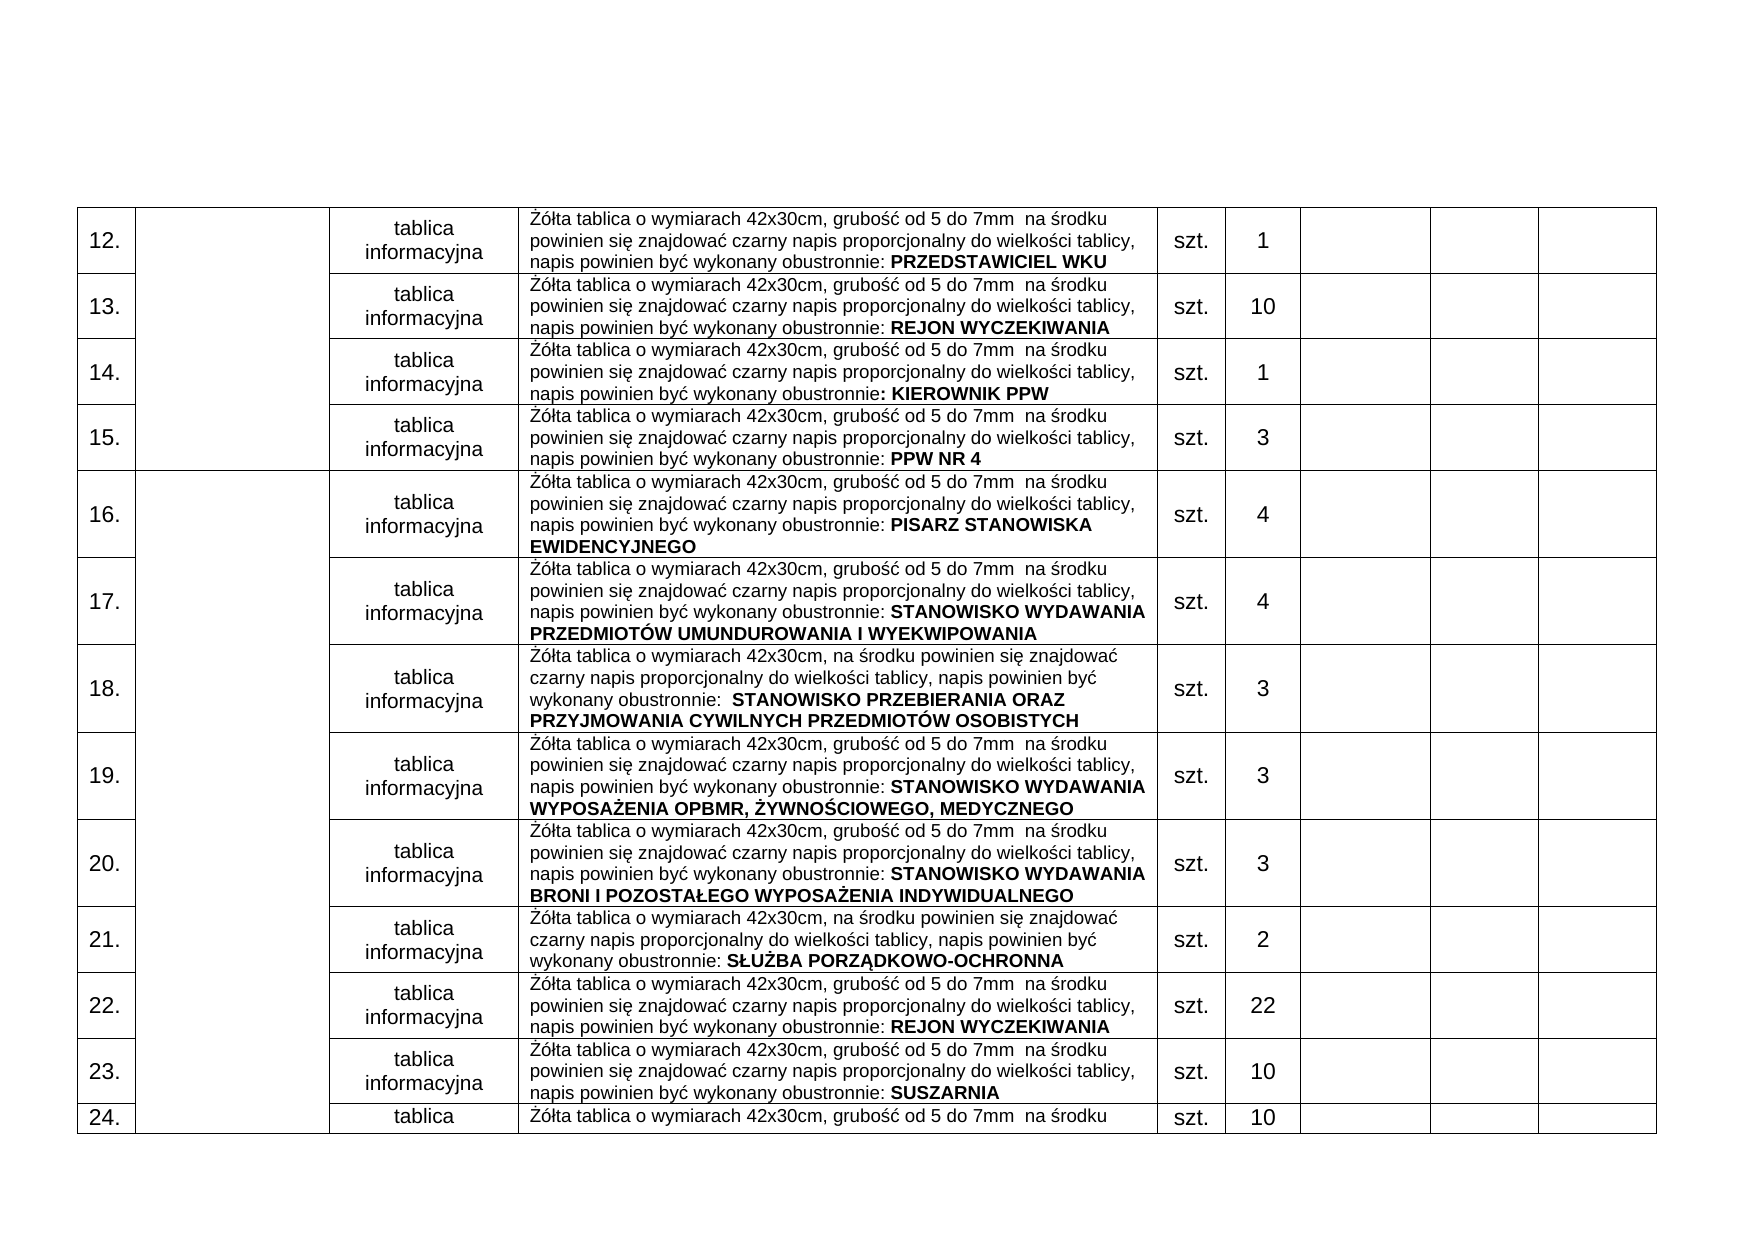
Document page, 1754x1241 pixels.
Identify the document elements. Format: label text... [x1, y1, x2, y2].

table_cell [1301, 973, 1430, 1038]
table_cell [1539, 274, 1656, 338]
table_cell 20. [78, 820, 135, 906]
table_cell Żółta tablica o wymiarach 42x30cm, grubość od 5 do 7mm na środku powinien się znajdować czarny napis proporcjonalny do wielkości tablicy, napis powinien być wykonany obustronnie: STANOWISKO WYDAWANIA WYPOSAŻENIA OPBMR, ŻYWNOŚCIOWEGO, MEDYCZNEGO [519, 733, 1157, 819]
table_cell [1301, 208, 1430, 272]
table_cell [1301, 274, 1430, 338]
table_cell 4 [1226, 558, 1300, 644]
table_cell szt. [1158, 1104, 1225, 1133]
table_cell szt. [1158, 558, 1225, 644]
table_cell 15. [78, 405, 135, 470]
table_cell [1431, 208, 1538, 272]
table_cell [1431, 405, 1538, 470]
table_cell [1539, 973, 1656, 1038]
table_cell [1431, 471, 1538, 557]
table_cell Żółta tablica o wymiarach 42x30cm, na środku powinien się znajdować czarny napis proporcjonalny do wielkości tablicy, napis powinien być wykonany obustronnie: STANOWISKO PRZEBIERANIA ORAZ PRZYJMOWANIA CYWILNYCH PRZEDMIOTÓW OSOBISTYCH [519, 645, 1157, 732]
table_cell szt. [1158, 274, 1225, 338]
table_cell tablica informacyjna [330, 820, 518, 906]
table_cell szt. [1158, 820, 1225, 906]
table_cell Żółta tablica o wymiarach 42x30cm, grubość od 5 do 7mm na środku powinien się znajdować czarny napis proporcjonalny do wielkości tablicy, napis powinien być wykonany obustronnie: SUSZARNIA [519, 1039, 1157, 1103]
table_cell 3 [1226, 820, 1300, 906]
table_cell 10 [1226, 1104, 1300, 1133]
table_cell [1301, 645, 1430, 732]
table_cell [1301, 820, 1430, 906]
table_cell Żółta tablica o wymiarach 42x30cm, grubość od 5 do 7mm na środku powinien się znajdować czarny napis proporcjonalny do wielkości tablicy, napis powinien być wykonany obustronnie: STANOWISKO WYDAWANIA PRZEDMIOTÓW UMUNDUROWANIA I WYEKWIPOWANIA [519, 558, 1157, 644]
table_cell Żółta tablica o wymiarach 42x30cm, grubość od 5 do 7mm na środku powinien się znajdować czarny napis proporcjonalny do wielkości tablicy, napis powinien być wykonany obustronnie: REJON WYCZEKIWANIA [519, 274, 1157, 338]
table_cell [136, 471, 329, 1133]
table_cell [1539, 820, 1656, 906]
table_cell 1 [1226, 208, 1300, 272]
table_cell tablica informacyjna [330, 907, 518, 972]
table_cell 3 [1226, 645, 1300, 732]
table_cell szt. [1158, 405, 1225, 470]
table_cell Żółta tablica o wymiarach 42x30cm, na środku powinien się znajdować czarny napis proporcjonalny do wielkości tablicy, napis powinien być wykonany obustronnie: SŁUŻBA PORZĄDKOWO-OCHRONNA [519, 907, 1157, 972]
table_cell [1539, 471, 1656, 557]
table_cell szt. [1158, 645, 1225, 732]
table_cell 14. [78, 339, 135, 404]
table_cell [1301, 558, 1430, 644]
table_cell [1301, 1039, 1430, 1103]
table_cell [1431, 558, 1538, 644]
table_cell 19. [78, 733, 135, 819]
table_cell Żółta tablica o wymiarach 42x30cm, grubość od 5 do 7mm na środku powinien się znajdować czarny napis proporcjonalny do wielkości tablicy, napis powinien być wykonany obustronnie: PPW NR 4 [519, 405, 1157, 470]
table_cell Żółta tablica o wymiarach 42x30cm, grubość od 5 do 7mm na środku powinien się znajdować czarny napis proporcjonalny do wielkości tablicy, napis powinien być wykonany obustronnie: KIEROWNIK PPW [519, 339, 1157, 404]
table_cell [1301, 1104, 1430, 1133]
table_cell [1431, 1039, 1538, 1103]
table_cell 23. [78, 1039, 135, 1103]
table_cell [1539, 645, 1656, 732]
table_cell 16. [78, 471, 135, 557]
table_cell Żółta tablica o wymiarach 42x30cm, grubość od 5 do 7mm na środku powinien się znajdować czarny napis proporcjonalny do wielkości tablicy, napis powinien być wykonany obustronnie: PRZEDSTAWICIEL WKU [519, 208, 1157, 272]
table_cell [1539, 733, 1656, 819]
table_cell 24. [78, 1104, 135, 1133]
table_cell tablica informacyjna [330, 339, 518, 404]
table_cell 10 [1226, 274, 1300, 338]
table_cell 12. [78, 208, 135, 272]
table_cell [1539, 208, 1656, 272]
table_cell 10 [1226, 1039, 1300, 1103]
table_cell tablica informacyjna [330, 1039, 518, 1103]
table_cell 18. [78, 645, 135, 732]
table_cell [1431, 339, 1538, 404]
table_cell [1539, 1104, 1656, 1133]
table_cell [1301, 907, 1430, 972]
table_cell tablica informacyjna [330, 405, 518, 470]
table_cell 1 [1226, 339, 1300, 404]
table_cell 2 [1226, 907, 1300, 972]
table_cell szt. [1158, 339, 1225, 404]
table_cell Żółta tablica o wymiarach 42x30cm, grubość od 5 do 7mm na środku powinien się znajdować czarny napis proporcjonalny do wielkości tablicy, napis powinien być wykonany obustronnie: STANOWISKO WYDAWANIA BRONI I POZOSTAŁEGO WYPOSAŻENIA INDYWIDUALNEGO [519, 820, 1157, 906]
table_cell [1539, 405, 1656, 470]
table_cell [1431, 733, 1538, 819]
table_cell [1431, 820, 1538, 906]
table_cell tablica informacyjna [330, 733, 518, 819]
table_cell tablica informacyjna [330, 973, 518, 1038]
table_cell Żółta tablica o wymiarach 42x30cm, grubość od 5 do 7mm na środku powinien się znajdować czarny napis proporcjonalny do wielkości tablicy, napis powinien być wykonany obustronnie: PISARZ STANOWISKA EWIDENCYJNEGO [519, 471, 1157, 557]
table_cell 22. [78, 973, 135, 1038]
table_cell 22 [1226, 973, 1300, 1038]
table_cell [330, 208, 518, 272]
table_cell [1539, 558, 1656, 644]
table_cell 21. [78, 907, 135, 972]
table_cell [1431, 973, 1538, 1038]
table_cell [1431, 1104, 1538, 1133]
table_cell [1539, 339, 1656, 404]
table_cell 13. [78, 274, 135, 338]
table_cell [1539, 1039, 1656, 1103]
table_cell szt. [1158, 907, 1225, 972]
table_cell [1431, 645, 1538, 732]
table_cell szt. [1158, 1039, 1225, 1103]
table_cell [1431, 274, 1538, 338]
table_cell tablica informacyjna [330, 471, 518, 557]
table_cell tablica informacyjna [330, 274, 518, 338]
table_cell szt. [1158, 973, 1225, 1038]
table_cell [519, 1104, 1157, 1133]
table_cell szt. [1158, 471, 1225, 557]
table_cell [330, 1104, 518, 1133]
table_cell [1301, 405, 1430, 470]
table_cell 17. [78, 558, 135, 644]
table_cell tablica informacyjna [330, 558, 518, 644]
table_cell [1539, 907, 1656, 972]
table_cell 3 [1226, 733, 1300, 819]
table_cell 3 [1226, 405, 1300, 470]
table_cell [1301, 733, 1430, 819]
table_cell szt. [1158, 208, 1225, 272]
table_cell 4 [1226, 471, 1300, 557]
table_cell tablica informacyjna [330, 645, 518, 732]
table_cell [1301, 471, 1430, 557]
table_cell [1431, 907, 1538, 972]
table_cell [1301, 339, 1430, 404]
table_cell Żółta tablica o wymiarach 42x30cm, grubość od 5 do 7mm na środku powinien się znajdować czarny napis proporcjonalny do wielkości tablicy, napis powinien być wykonany obustronnie: REJON WYCZEKIWANIA [519, 973, 1157, 1038]
table_cell szt. [1158, 733, 1225, 819]
